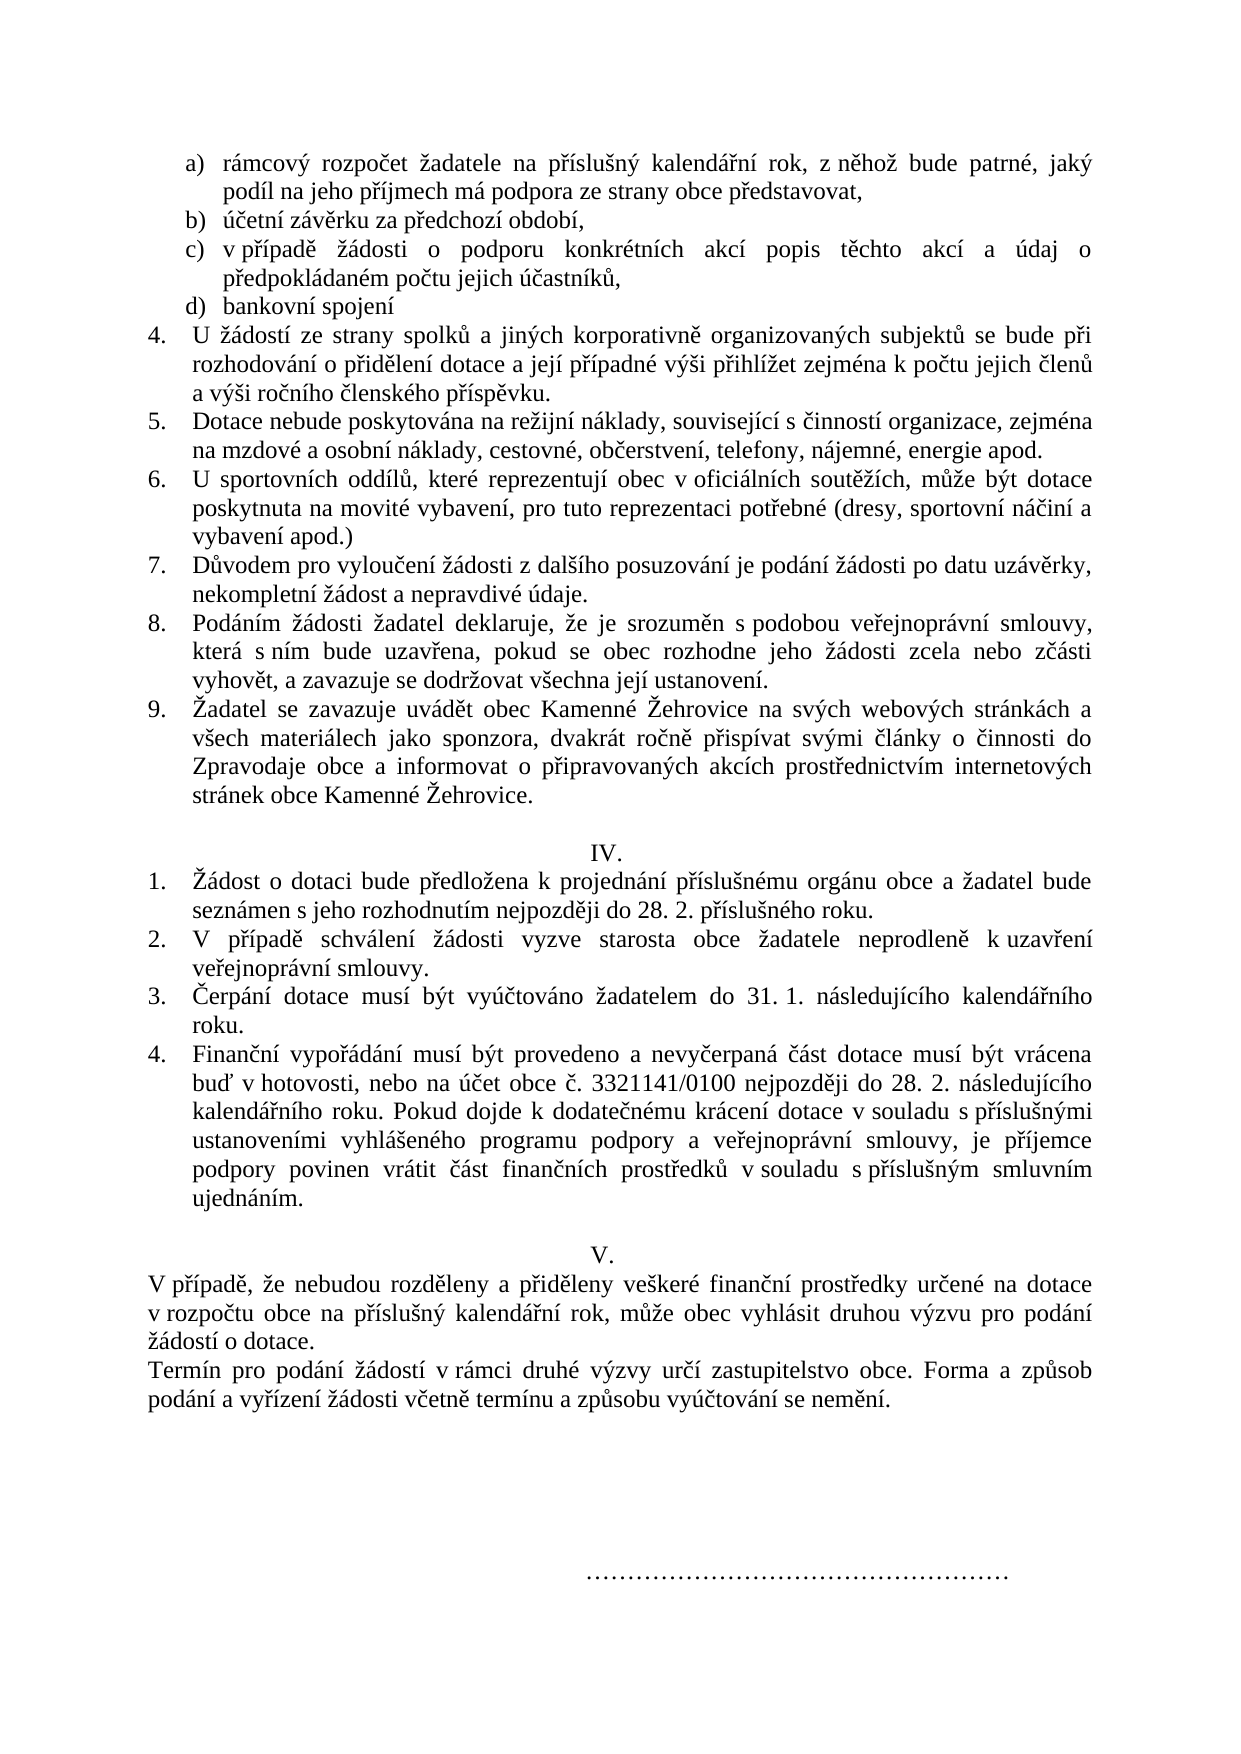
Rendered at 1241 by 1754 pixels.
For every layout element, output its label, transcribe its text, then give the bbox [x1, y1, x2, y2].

list Dotace nebude poskytována na režijní náklady, související s činností organizace, zejména na mzdové a osobní náklady, cestovné, občerstvení, telefony, nájemné, energie apod. [148, 406, 1093, 464]
list Čerpání dotace musí být vyúčtováno žadatelem do 31. 1. následujícího kalendářního roku. [148, 981, 1093, 1039]
text IV. [148, 838, 1093, 866]
list rámcový rozpočet žadatele na příslušný kalendářní rok, z něhož bude patrné, jaký podíl na jeho příjmech má podpora ze strany obce představovat, [185, 148, 1093, 205]
text …………………………………………… [148, 1499, 1093, 1585]
text V. [148, 1240, 1093, 1269]
list Žádost o dotaci bude předložena k projednání příslušnému orgánu obce a žadatel bude seznámen s jeho rozhodnutím nejpozději do 28. 2. příslušného roku. [148, 866, 1093, 924]
text Termín pro podání žádostí v rámci druhé výzvy určí zastupitelstvo obce. Forma a způsob podání a vyřízení žádosti včetně termínu a způsobu vyúčtování se nemění. [148, 1355, 1093, 1413]
list Žadatel se zavazuje uvádět obec Kamenné Žehrovice na svých webových stránkách a všech materiálech jako sponzora, dvakrát ročně přispívat svými články o činnosti do Zpravodaje obce a informovat o připravovaných akcích prostřednictvím internetových stránek obce Kamenné Žehrovice. [148, 694, 1093, 809]
list V případě schválení žádosti vyzve starosta obce žadatele neprodleně k uzavření veřejnoprávní smlouvy. [148, 924, 1093, 981]
list bankovní spojení [185, 291, 1093, 320]
text V případě, že nebudou rozděleny a přiděleny veškeré finanční prostředky určené na dotace v rozpočtu obce na příslušný kalendářní rok, může obec vyhlásit druhou výzvu pro podání žádostí o dotace. [148, 1269, 1093, 1355]
list U sportovních oddílů, které reprezentují obec v oficiálních soutěžích, může být dotace poskytnuta na movité vybavení, pro tuto reprezentaci potřebné (dresy, sportovní náčiní a vybavení apod.) [148, 464, 1093, 550]
list v případě žádosti o podporu konkrétních akcí popis těchto akcí a údaj o předpokládaném počtu jejich účastníků, [185, 234, 1093, 291]
list Podáním žádosti žadatel deklaruje, že je srozuměn s podobou veřejnoprávní smlouvy, která s ním bude uzavřena, pokud se obec rozhodne jeho žádosti zcela nebo zčásti vyhovět, a zavazuje se dodržovat všechna její ustanovení. [148, 608, 1093, 694]
list účetní závěrku za předchozí období, [185, 205, 1093, 234]
list U žádostí ze strany spolků a jiných korporativně organizovaných subjektů se bude při rozhodování o přidělení dotace a její případné výši přihlížet zejména k počtu jejich členů a výši ročního členského příspěvku. [148, 320, 1093, 406]
list Finanční vypořádání musí být provedeno a nevyčerpaná část dotace musí být vrácena buď v hotovosti, nebo na účet obce č. 3321141/0100 nejpozději do 28. 2. následujícího kalendářního roku. Pokud dojde k dodatečnému krácení dotace v souladu s příslušnými ustanoveními vyhlášeného programu podpory a veřejnoprávní smlouvy, je příjemce podpory povinen vrátit část finančních prostředků v souladu s příslušným smluvním ujednáním. [148, 1039, 1093, 1211]
list Důvodem pro vyloučení žádosti z dalšího posuzování je podání žádosti po datu uzávěrky, nekompletní žádost a nepravdivé údaje. [148, 550, 1093, 608]
